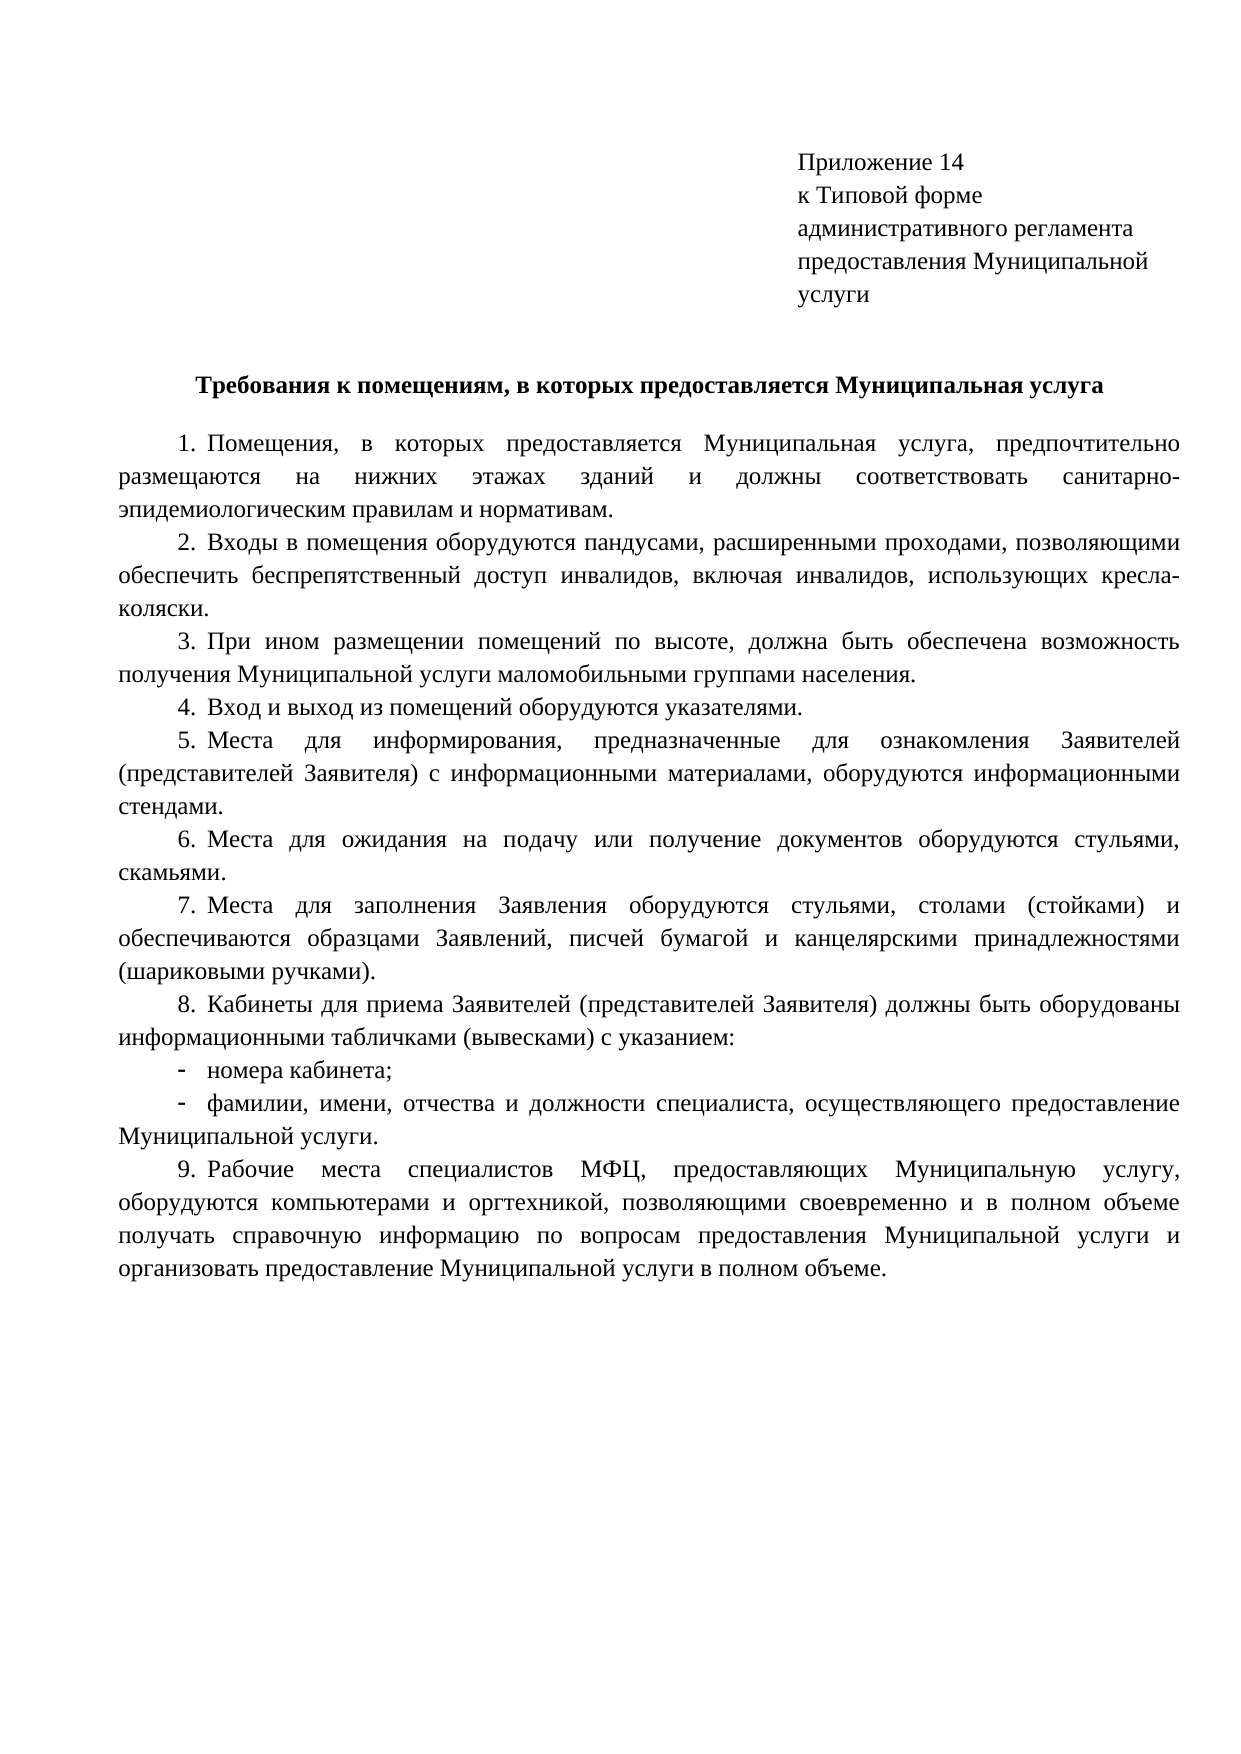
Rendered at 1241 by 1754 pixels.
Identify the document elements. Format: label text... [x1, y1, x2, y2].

text Требования к помещениям, в которых предоставляется Муниципальная услуга [118, 370, 1181, 399]
list Кабинеты для приема Заявителей (представителей Заявителя) должны быть оборудованы информационными табличками (вывесками) с указанием: [118, 989, 1181, 1051]
list Рабочие места специалистов МФЦ, предоставляющих Муниципальную услугу, оборудуются компьютерами и оргтехникой, позволяющими своевременно и в полном объеме получать справочную информацию по вопросам предоставления Муниципальной услуги и организовать предоставление Муниципальной услуги в полном объеме. [118, 1154, 1181, 1282]
list Входы в помещения оборудуются пандусами, расширенными проходами, позволяющими обеспечить беспрепятственный доступ инвалидов, включая инвалидов, использующих кресла-коляски. [118, 527, 1181, 622]
list При ином размещении помещений по высоте, должна быть обеспечена возможность получения Муниципальной услуги маломобильными группами населения. [118, 626, 1181, 688]
list Помещения, в которых предоставляется Муниципальная услуга, предпочтительно размещаются на нижних этажах зданий и должны соответствовать санитарно-эпидемиологическим правилам и нормативам. [118, 428, 1181, 523]
list Места для заполнения Заявления оборудуются стульями, столами (стойками) и обеспечиваются образцами Заявлений, писчей бумагой и канцелярскими принадлежностями (шариковыми ручками). [118, 890, 1181, 985]
list фамилии, имени, отчества и должности специалиста, осуществляющего предоставление Муниципальной услуги. [118, 1088, 1181, 1150]
text Приложение 14 [797, 147, 1181, 176]
text предоставления Муниципальной [797, 246, 1181, 275]
text к Типовой форме [797, 180, 1181, 209]
list Места для ожидания на подачу или получение документов оборудуются стульями, скамьями. [118, 824, 1181, 886]
list Вход и выход из помещений оборудуются указателями. [118, 692, 1181, 721]
text услуги [797, 279, 1181, 308]
list номера кабинета; [118, 1055, 1181, 1084]
text административного регламента [797, 213, 1181, 242]
list Места для информирования, предназначенные для ознакомления Заявителей (представителей Заявителя) с информационными материалами, оборудуются информационными стендами. [118, 725, 1181, 820]
